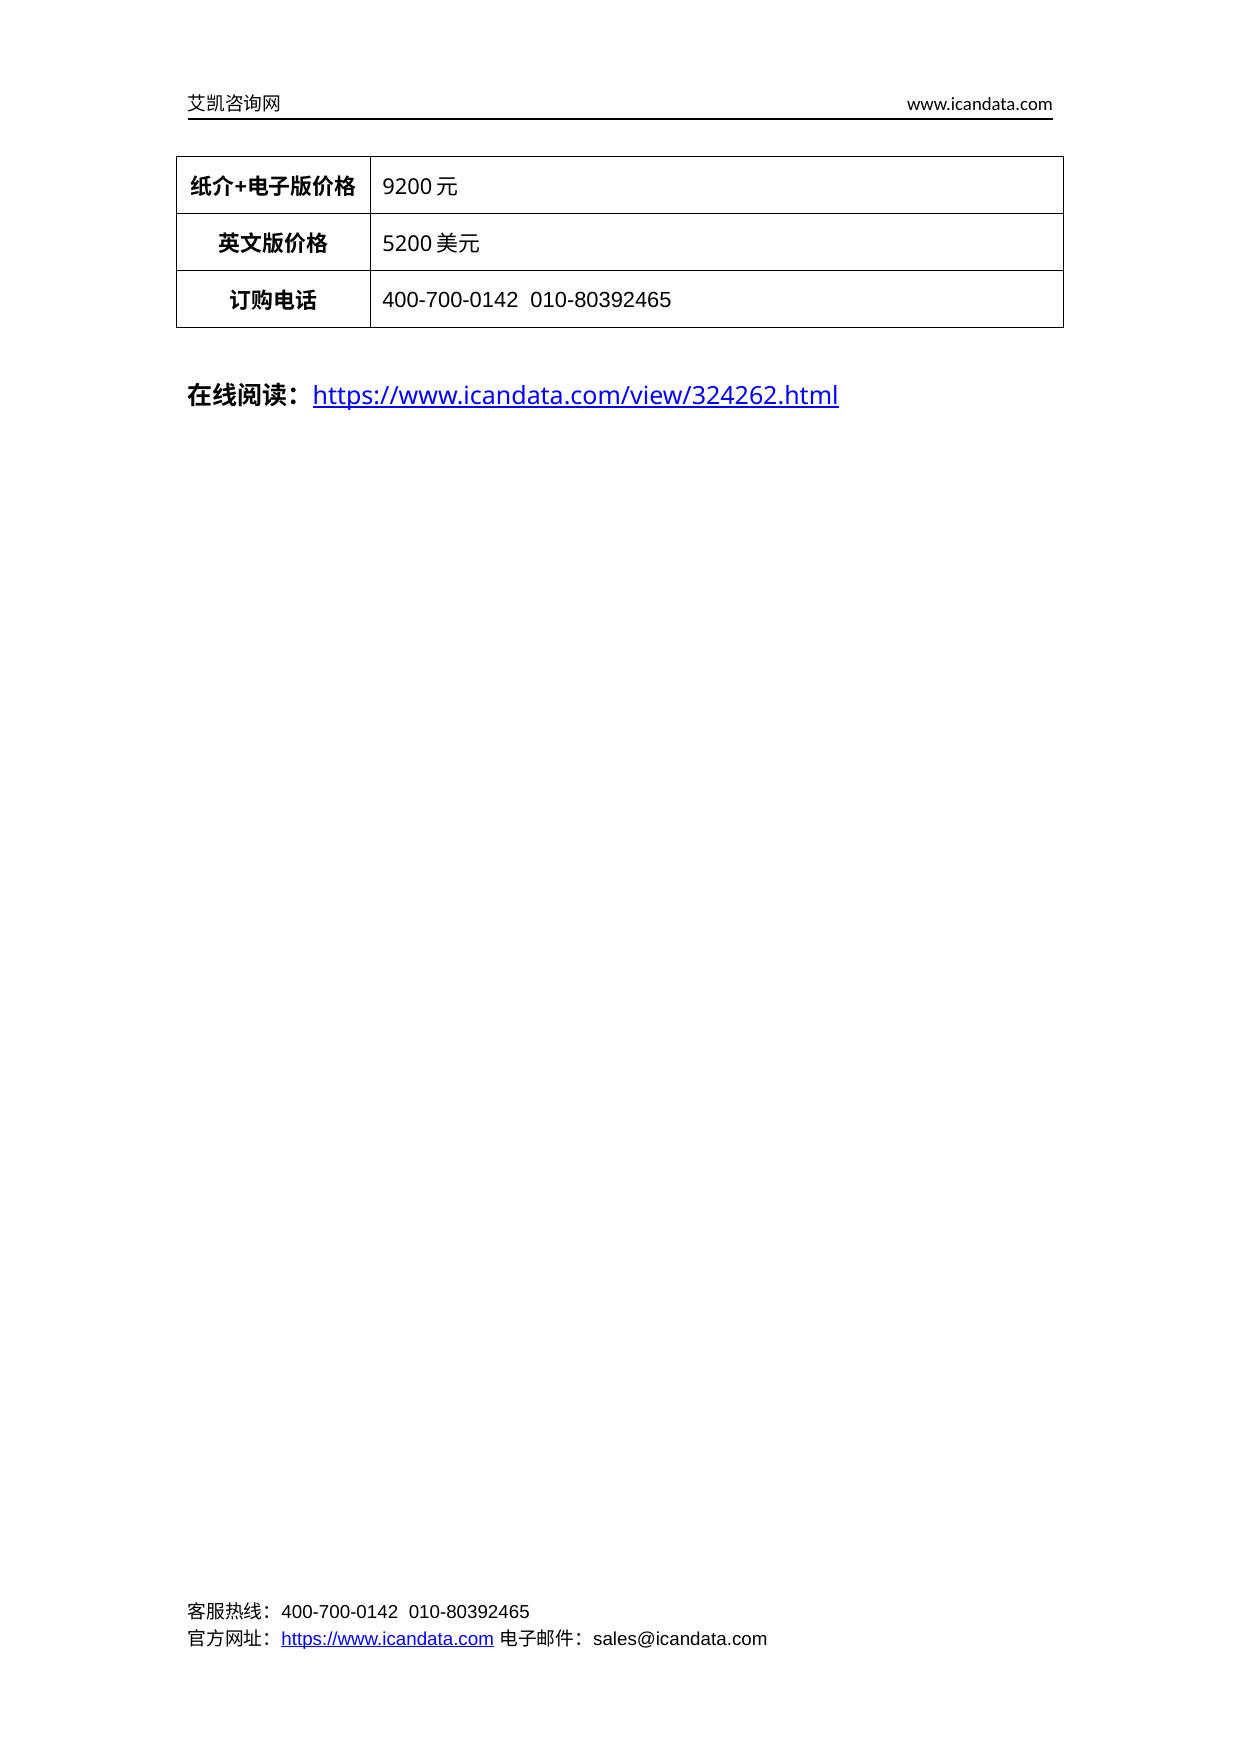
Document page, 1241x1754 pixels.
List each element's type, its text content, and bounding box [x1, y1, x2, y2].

table_cell 订购电话 [177, 271, 370, 327]
table_cell 9200元 [371, 157, 1063, 213]
table_cell 5200美元 [371, 214, 1063, 270]
table_cell 英文版价格 [177, 214, 370, 270]
table_cell 400-700-0142 010-80392465 [371, 271, 1063, 327]
text 在线阅读：https://www.icandata.com/view/324262.html [187, 361, 1053, 426]
table_cell 纸介+电子版价格 [177, 157, 370, 213]
